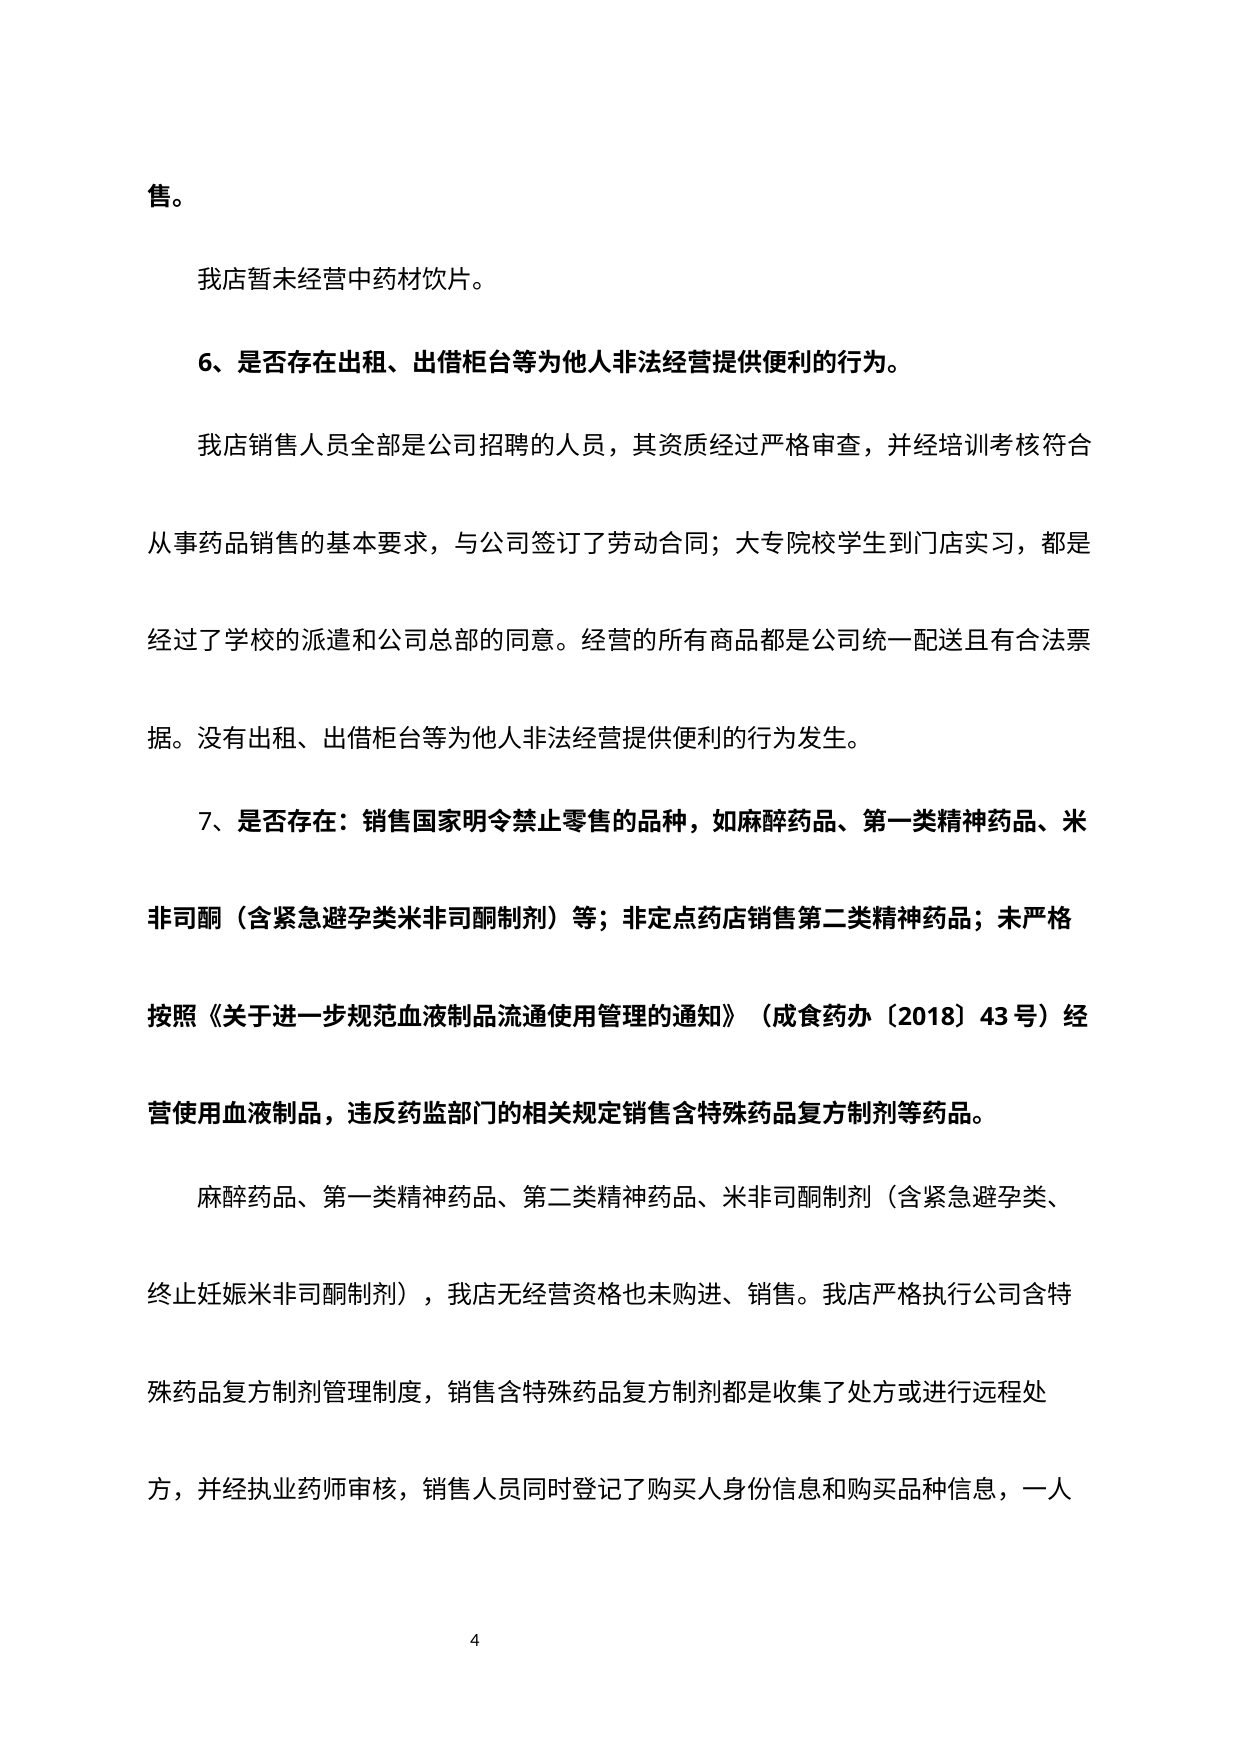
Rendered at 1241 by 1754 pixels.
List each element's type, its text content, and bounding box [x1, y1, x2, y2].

text 我店销售人员全部是公司招聘的人员，其资质经过严格审查，并经培训考核符合从事药品销售的基本要求，与公司签订了劳动合同；大专院校学生到门店实习，都是经过了学校的派遣和公司总部的同意。经营的所有商品都是公司统一配送且有合法票据。没有出租、出借柜台等为他人非法经营提供便利的行为发生。 [148, 411, 1093, 769]
list 我店暂未经营中药材饮片。 [148, 245, 1093, 310]
list 是否存在：销售国家明令禁止零售的品种，如麻醉药品、第一类精神药品、米非司酮（含紧急避孕类米非司酮制剂）等；非定点药店销售第二类精神药品；未严格按照《关于进一步规范血液制品流通使用管理的通知》（成食药办〔2018〕43号）经营使用血液制品，违反药监部门的相关规定销售含特殊药品复方制剂等药品。 [148, 787, 1093, 1144]
list 售。 [148, 162, 1093, 227]
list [148, 1163, 1093, 1520]
list 6、是否存在出租、出借柜台等为他人非法经营提供便利的行为。 [148, 328, 1093, 393]
